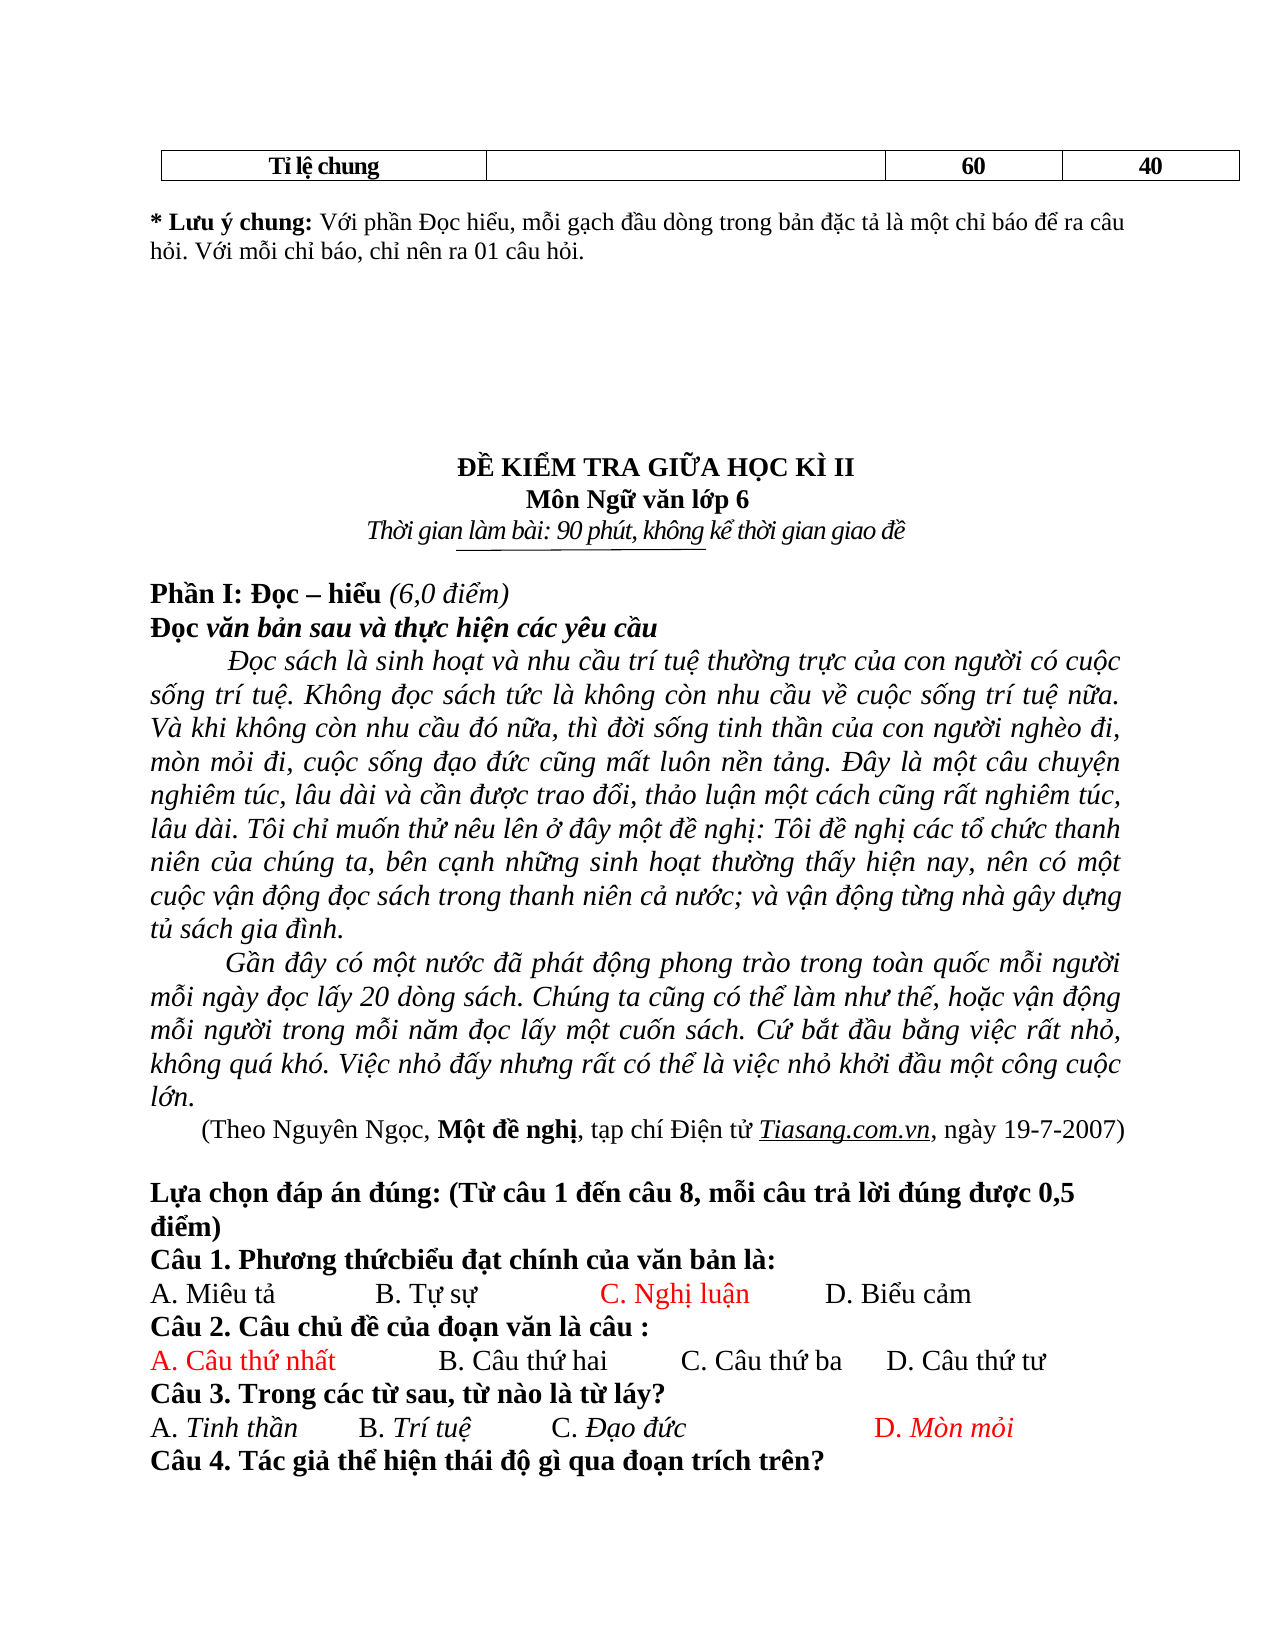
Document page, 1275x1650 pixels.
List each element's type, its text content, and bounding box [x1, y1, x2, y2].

text Gần đây có một nước đã phát động phong trào trong toàn quốc mỗi người mỗi ngày đọc lấy 20 dòng sách. Chúng ta cũng có thể làm như thế, hoặc vận động mỗi người trong mỗi năm đọc lấy một cuốn sách. Cứ bắt đầu bằng việc rất nhỏ, không quá khó. Việc nhỏ đấy nhưng rất có thể là việc nhỏ khởi đầu một công cuộc lớn. [150, 945, 1125, 1113]
table_cell 40 [1063, 151, 1239, 180]
text Lựa chọn đáp án đúng: (Từ câu 1 đến câu 8, mỗi câu trả lời đúng được 0,5 điểm) [150, 1175, 1125, 1242]
text (Theo Nguyên Ngọc, Một đề nghị, tạp chí Điện tử Tiasang.com.vn, ngày 19-7-2007) [150, 1113, 1125, 1144]
text Phần I: Đọc – hiểu (6,0 điểm) [150, 576, 1125, 610]
text Đọc văn bản sau và thực hiện các yêu cầu [150, 610, 1125, 643]
text ĐỀ KIỂM TRA GIỮA HỌC KÌ II [150, 452, 1125, 483]
table_cell Tỉ lệ chung [162, 151, 486, 180]
text A. Câu thứ nhất B. Câu thứ hai C. Câu thứ ba D. Câu thứ tư [150, 1343, 1125, 1376]
text Câu 4. Tác giả thể hiện thái độ gì qua đoạn trích trên? [150, 1443, 1125, 1477]
table_cell [487, 151, 885, 180]
text Câu 2. Câu chủ đề của đoạn văn là câu : [150, 1309, 1125, 1343]
list * Lưu ý chung: Với phần Đọc hiểu, mỗi gạch đầu dòng trong bản đặc tả là một chỉ báo để ra câu hỏi. Với mỗi chỉ báo, chỉ nên ra 01 câu hỏi. [150, 207, 1125, 265]
table_cell 60 [886, 151, 1062, 180]
text Đọc sách là sinh hoạt và nhu cầu trí tuệ thường trực của con người có cuộc sống trí tuệ. Không đọc sách tức là không còn nhu cầu về cuộc sống trí tuệ nữa. Và khi không còn nhu cầu đó nữa, thì đời sống tinh thần của con người nghèo đi, mòn mỏi đi, cuộc sống đạo đức cũng mất luôn nền tảng. Đây là một câu chuyện nghiêm túc, lâu dài và cần được trao đổi, thảo luận một cách cũng rất nghiêm túc, lâu dài. Tôi chỉ muốn thử nêu lên ở đây một đề nghị: Tôi đề nghị các tổ chức thanh niên của chúng ta, bên cạnh những sinh hoạt thường thấy hiện nay, nên có một cuộc vận động đọc sách trong thanh niên cả nước; và vận động từng nhà gây dựng tủ sách gia đình. [150, 643, 1125, 945]
text Câu 1. Phương thứcbiểu đạt chính của văn bản là: [150, 1242, 1125, 1276]
text Thời gian làm bài: 90 phút, không kể thời gian giao đề [150, 514, 1125, 545]
text Môn Ngữ văn lớp 6 [150, 483, 1125, 514]
text A. Tinh thần B. Trí tuệ C. Đạo đức D. Mòn mỏi [150, 1410, 1125, 1443]
text Câu 3. Trong các từ sau, từ nào là từ láy? [150, 1376, 1125, 1410]
text A. Miêu tả B. Tự sự C. Nghị luận D. Biểu cảm [150, 1276, 1125, 1309]
